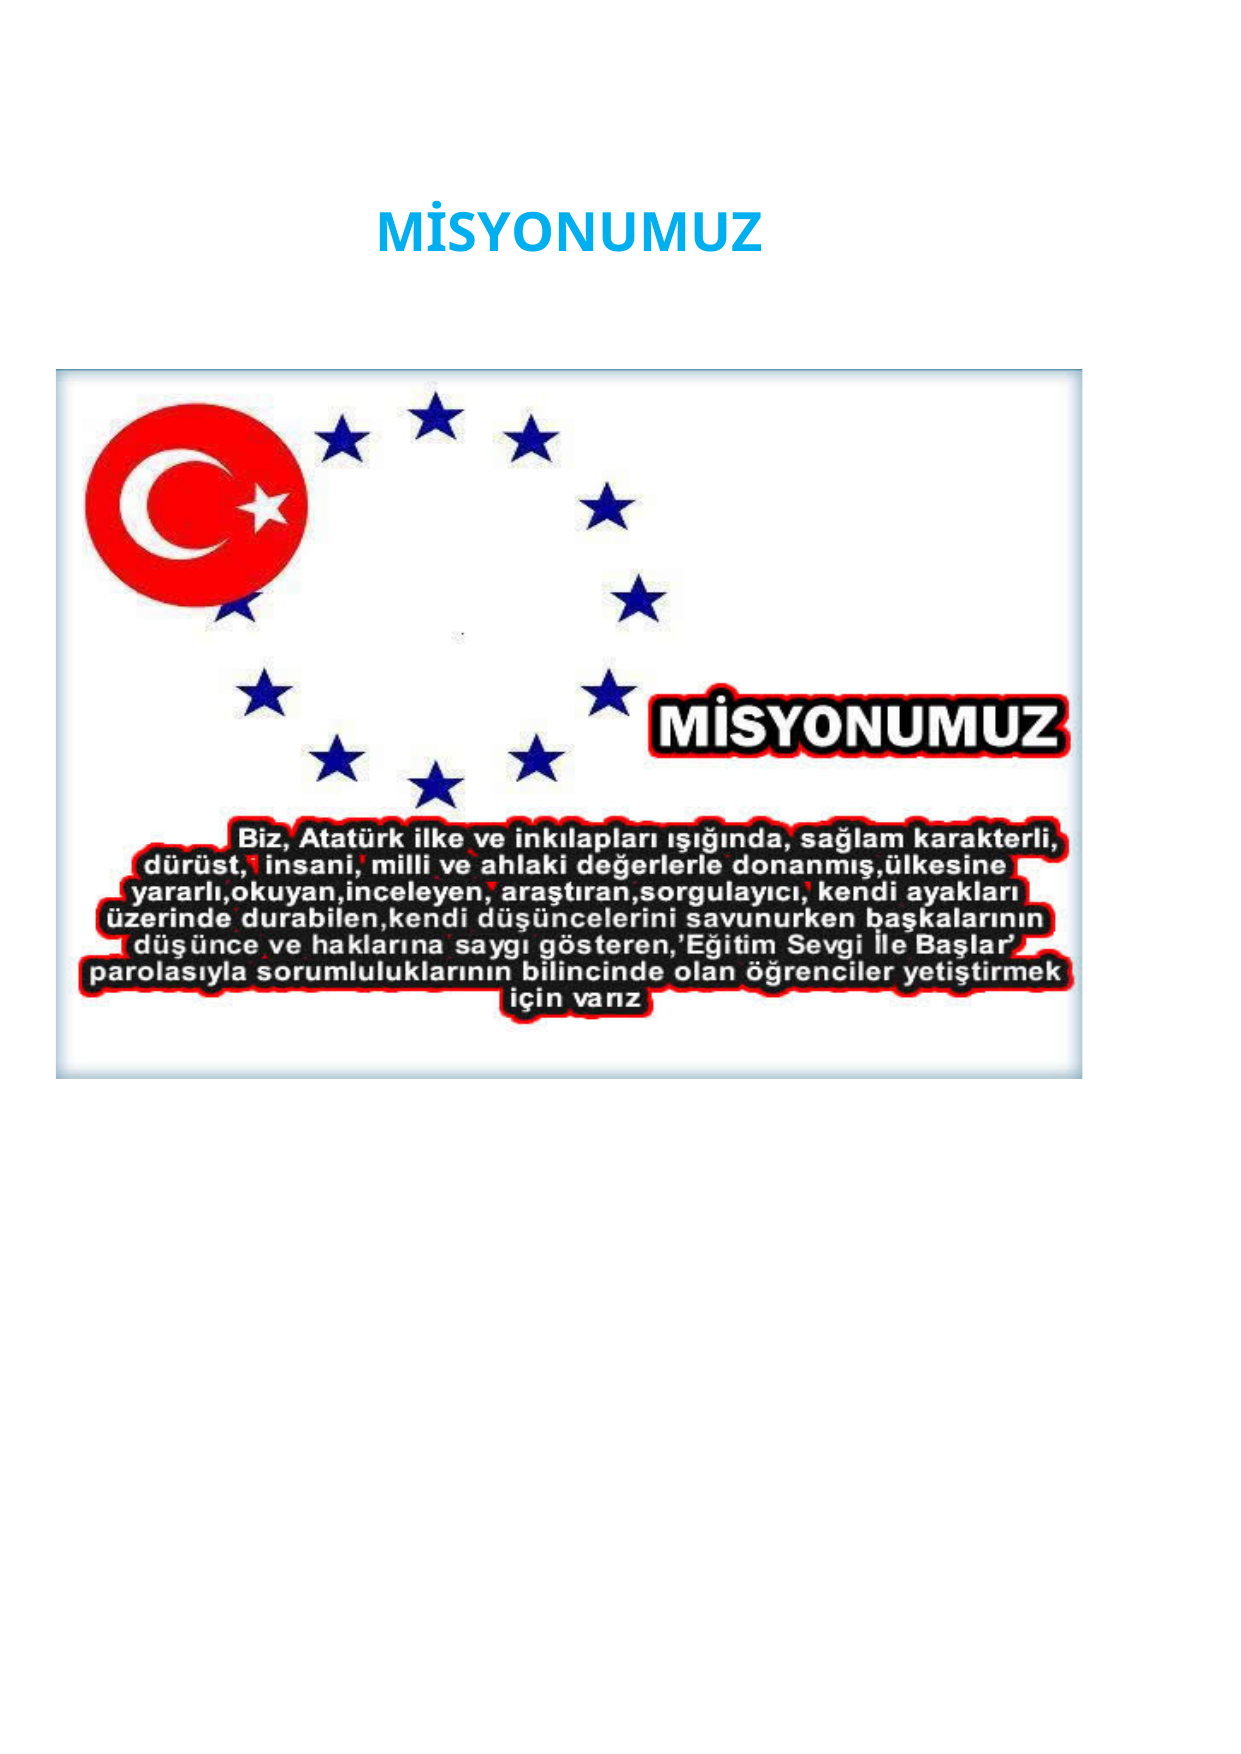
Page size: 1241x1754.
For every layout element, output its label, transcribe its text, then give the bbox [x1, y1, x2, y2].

subtitle MİSYONUMUZ [44, 194, 1094, 268]
picture [55, 369, 1083, 1079]
